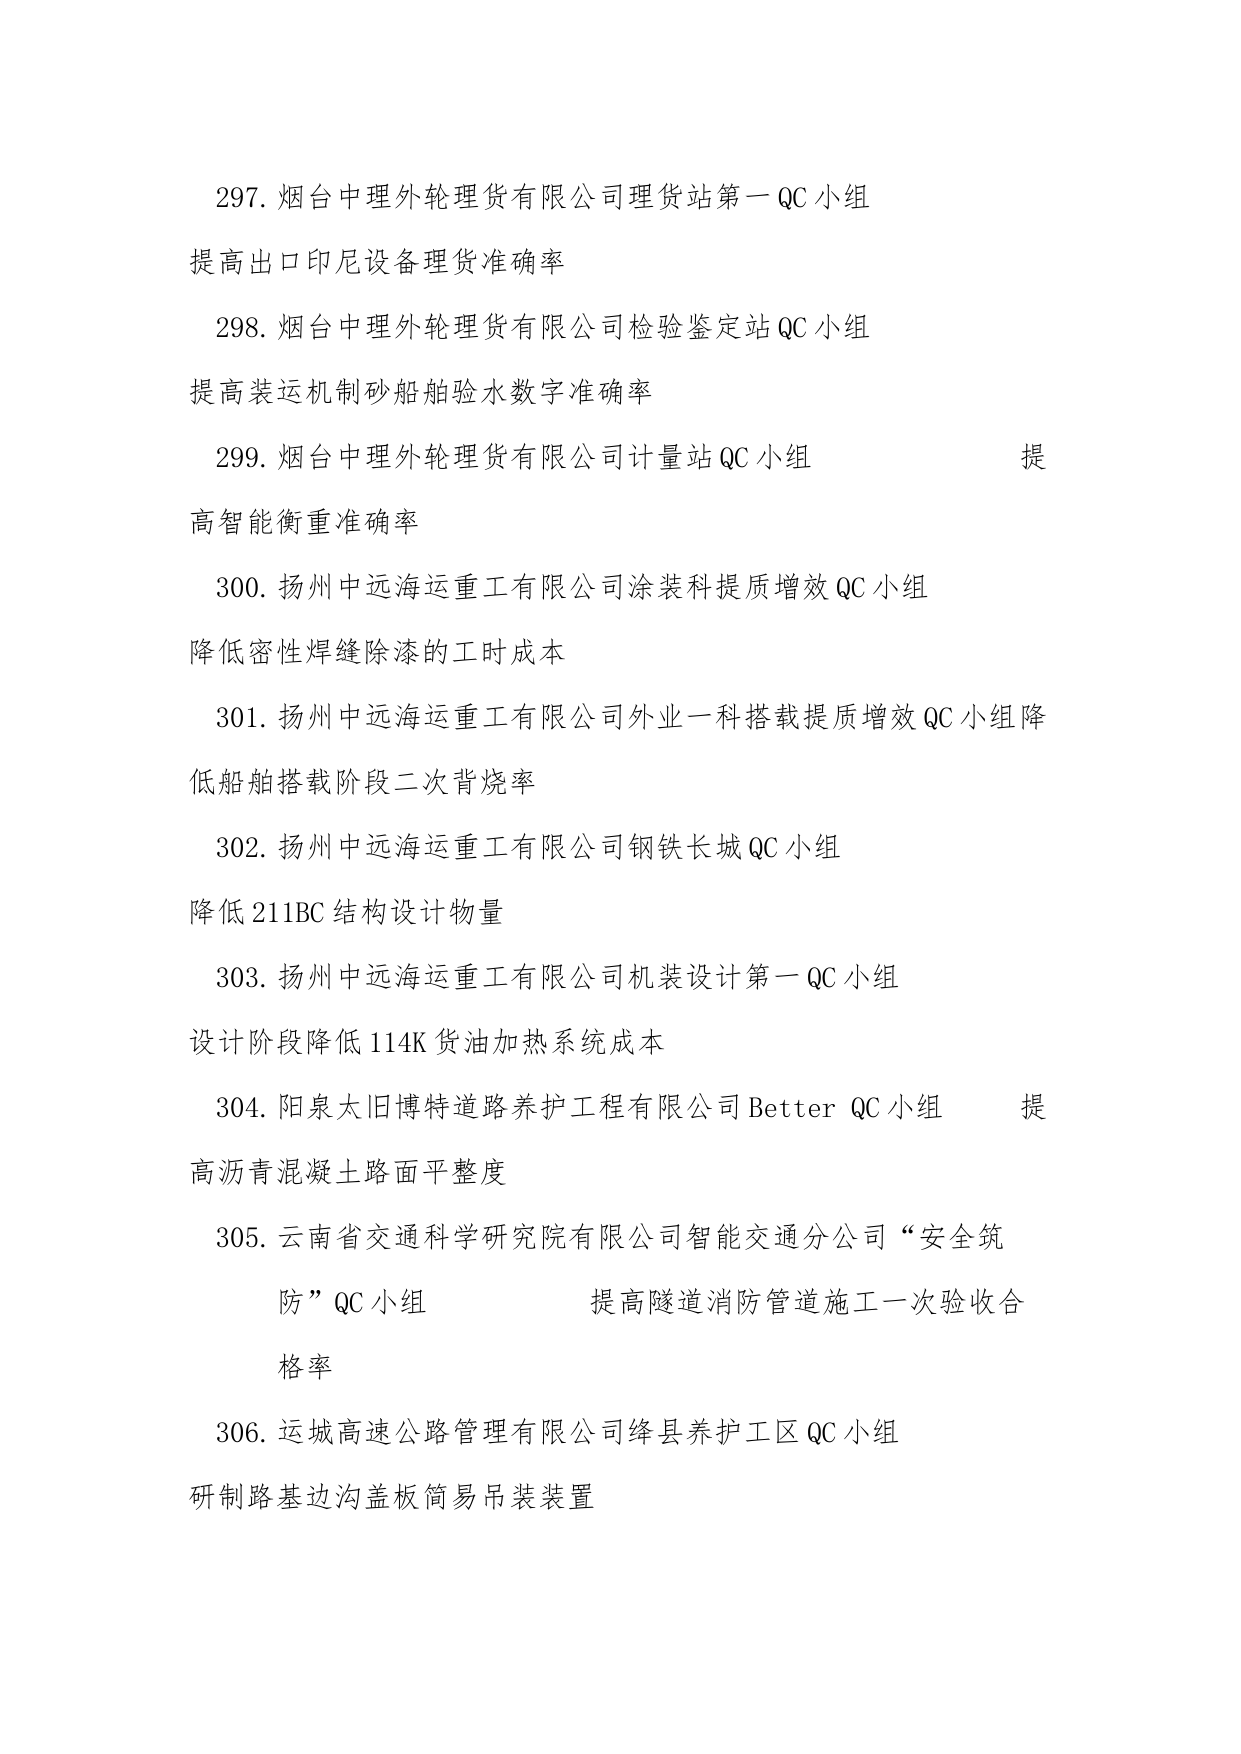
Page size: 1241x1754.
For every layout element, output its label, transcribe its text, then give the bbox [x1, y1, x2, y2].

list 运城高速公路管理有限公司绛县养护工区QC小组 研制路基边沟盖板简易吊装装置 [187, 1397, 1053, 1527]
list 烟台中理外轮理货有限公司检验鉴定站QC小组 提高装运机制砂船舶验水数字准确率 [187, 292, 1053, 422]
list 扬州中远海运重工有限公司钢铁长城QC小组 降低211BC结构设计物量 [187, 812, 1053, 942]
list 扬州中远海运重工有限公司涂装科提质增效QC小组 降低密性焊缝除漆的工时成本 [187, 552, 1053, 682]
list 烟台中理外轮理货有限公司计量站QC小组 提高智能衡重准确率 [187, 422, 1053, 552]
list 阳泉太旧博特道路养护工程有限公司Better QC小组 提高沥青混凝土路面平整度 [187, 1072, 1053, 1202]
list 烟台中理外轮理货有限公司理货站第一QC小组 提高出口印尼设备理货准确率 [187, 162, 1053, 292]
list 扬州中远海运重工有限公司机装设计第一QC小组 设计阶段降低114K货油加热系统成本 [187, 942, 1053, 1072]
list 扬州中远海运重工有限公司外业一科搭载提质增效QC小组 降低船舶搭载阶段二次背烧率 [187, 682, 1053, 812]
list 云南省交通科学研究院有限公司智能交通分公司“安全筑防”QC小组 提高隧道消防管道施工一次验收合格率 [215, 1202, 1053, 1397]
